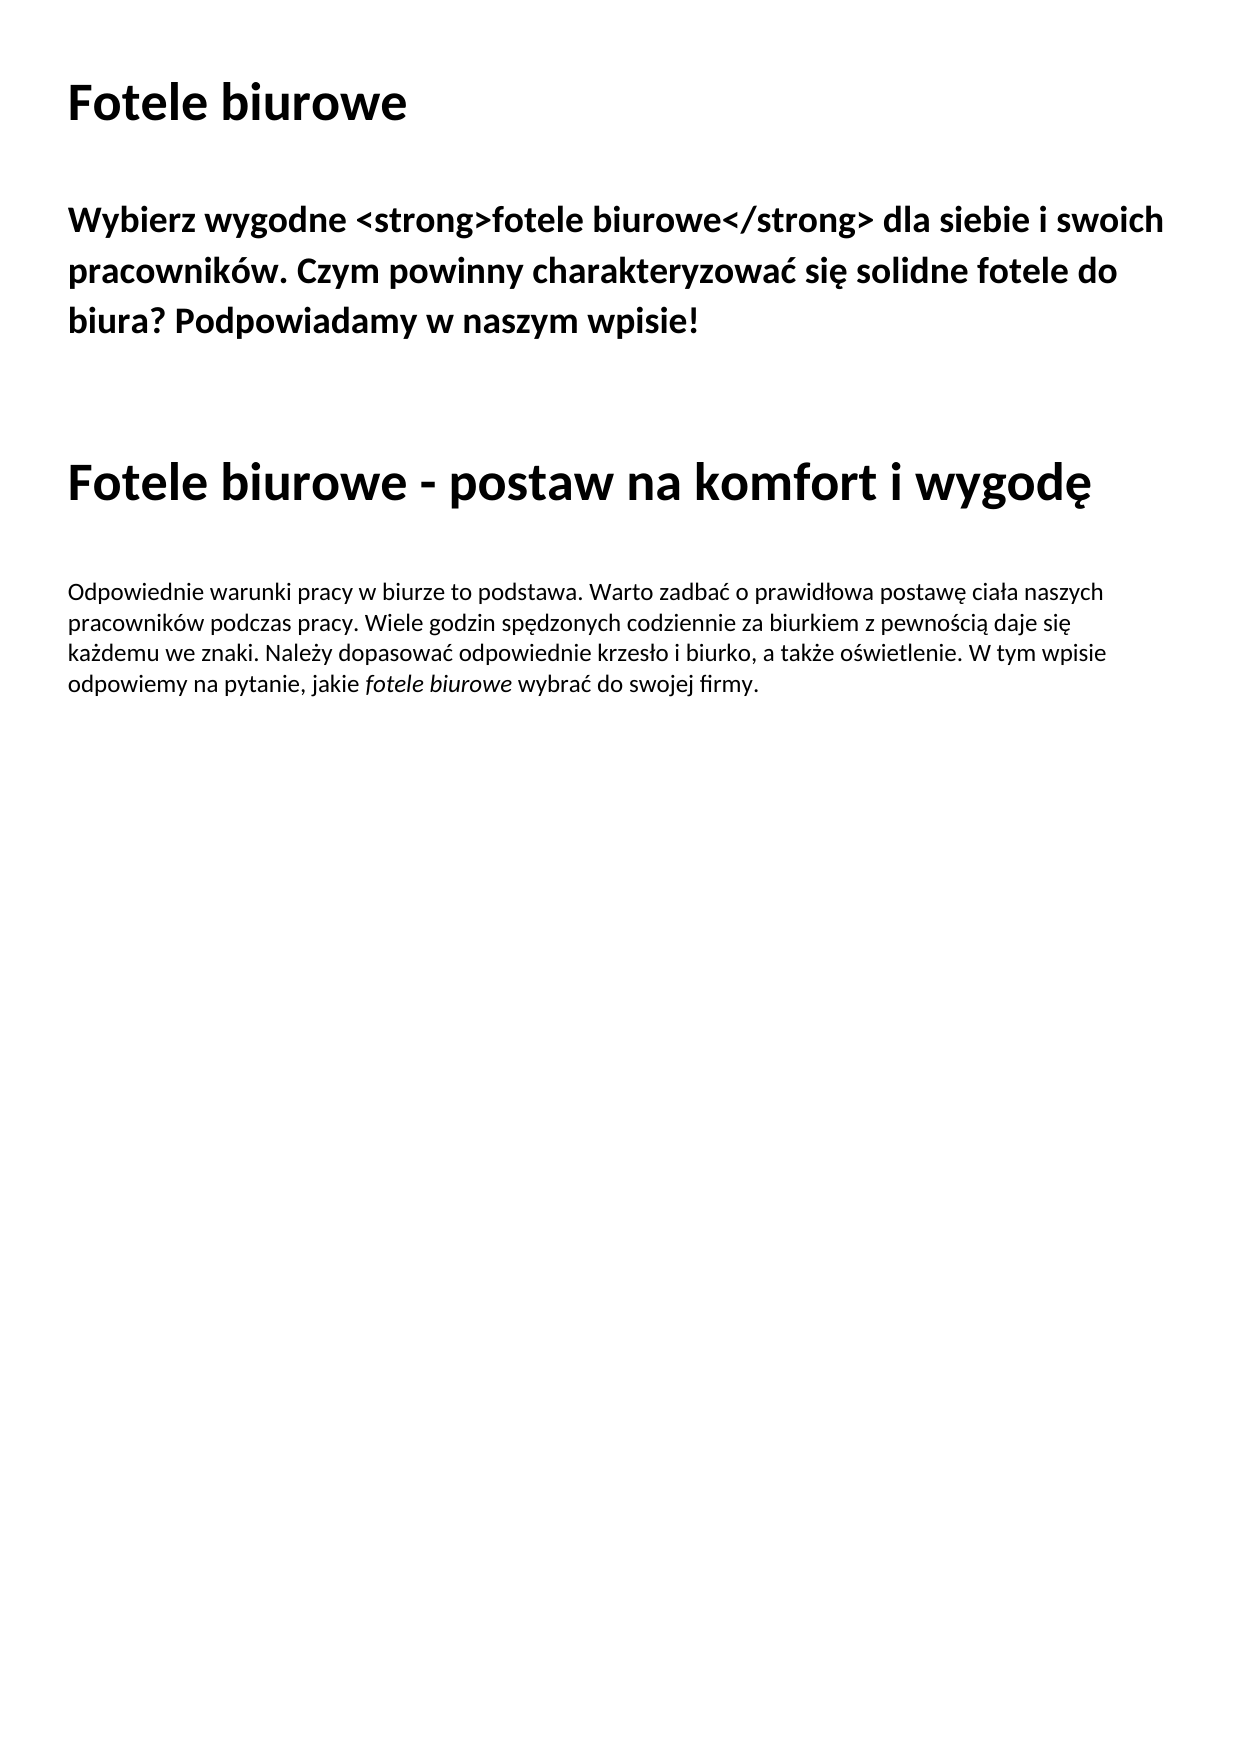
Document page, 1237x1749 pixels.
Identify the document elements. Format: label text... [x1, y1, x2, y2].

text Fotele biurowe - postaw na komfort i wygodę [68, 448, 1169, 514]
text Wybierz wygodne <strong>fotele biurowe</strong> dla siebie i swoich pracowników. Czym powinny charakteryzować się solidne fotele do biura? Podpowiadamy w naszym wpisie! [68, 196, 1169, 343]
text Odpowiednie warunki pracy w biurze to podstawa. Warto zadbać o prawidłowa postawę ciała naszych pracowników podczas pracy. Wiele godzin spędzonych codziennie za biurkiem z pewnością daje się każdemu we znaki. Należy dopasować odpowiednie krzesło i biurko, a także oświetlenie. W tym wpisie odpowiemy na pytanie, jakie fotele biurowe wybrać do swojej firmy. [68, 576, 1169, 698]
text Fotele biurowe [68, 68, 1169, 134]
